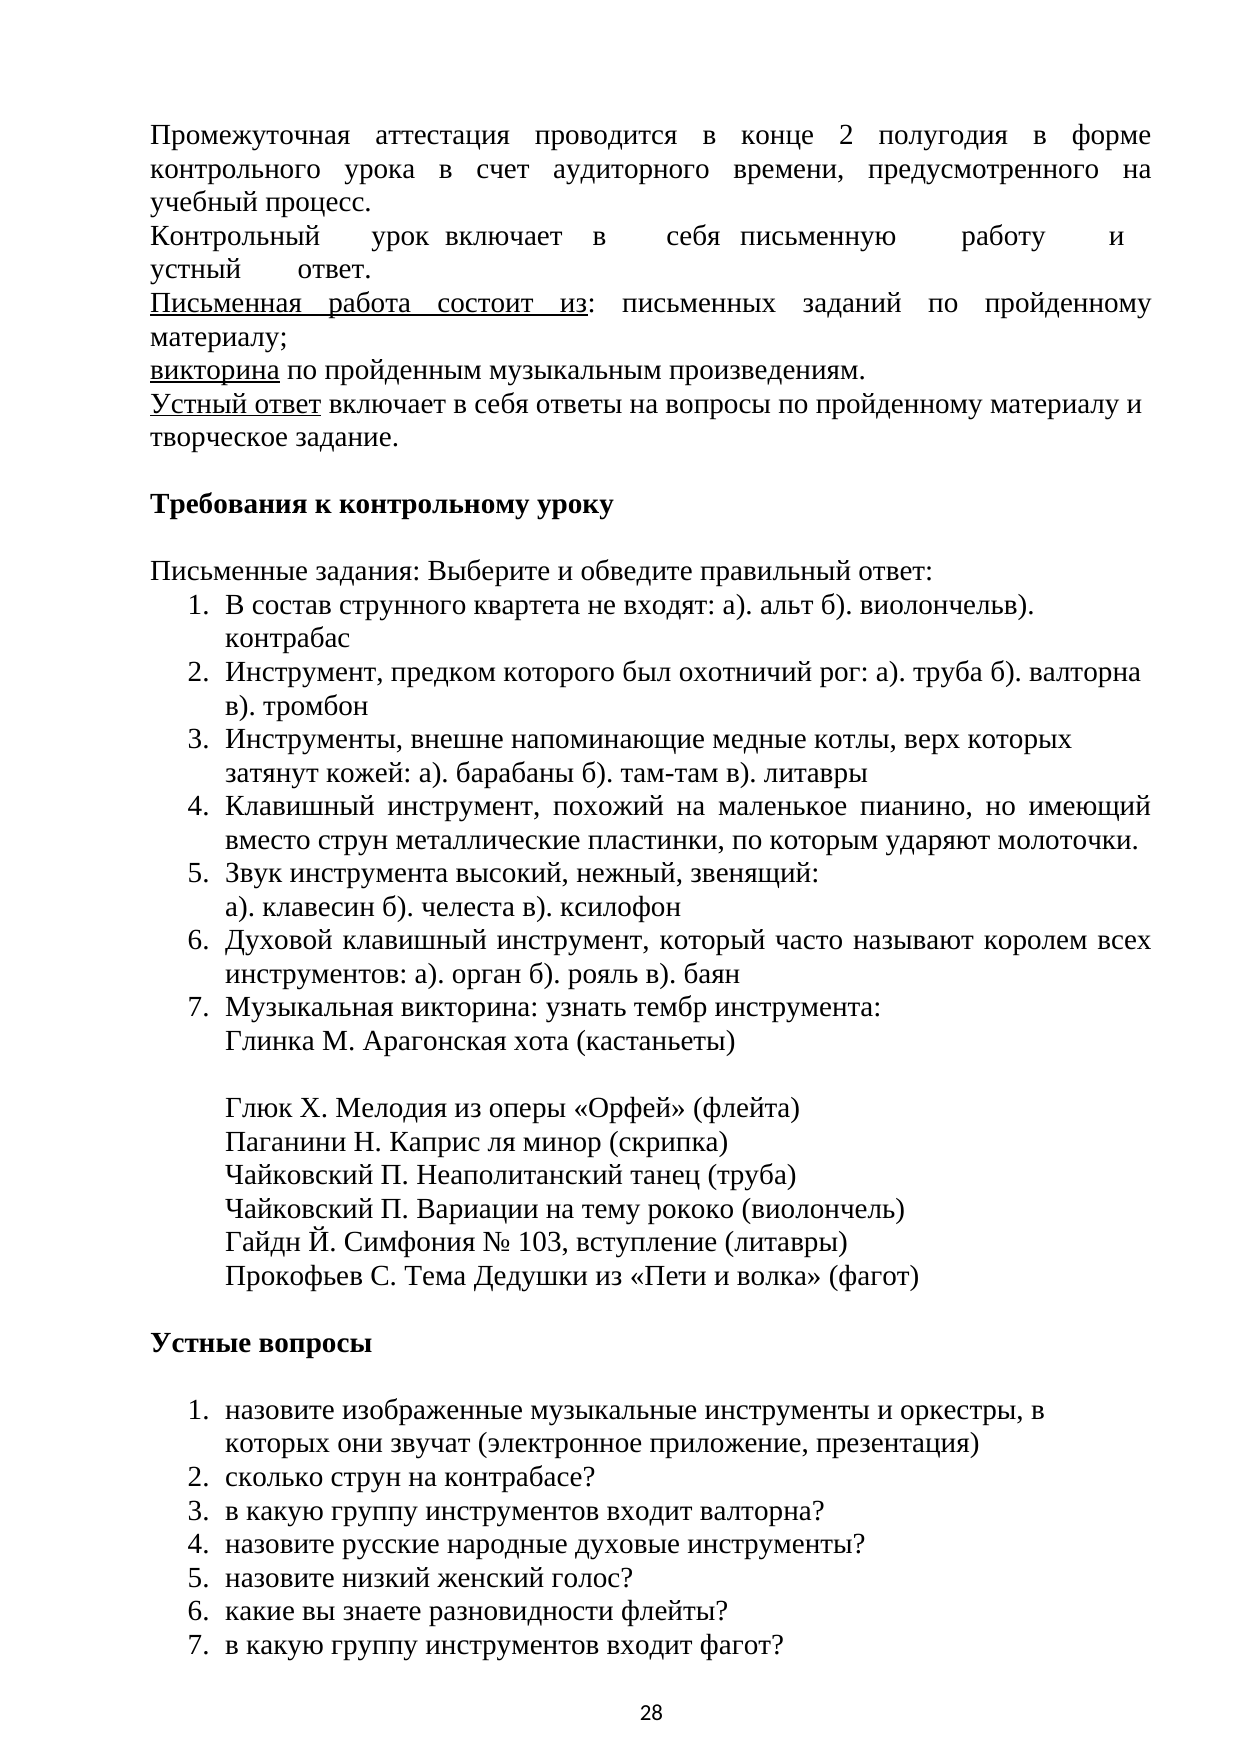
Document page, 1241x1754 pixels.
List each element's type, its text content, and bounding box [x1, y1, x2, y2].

list сколько струн на контрабасе? [187, 1459, 1152, 1493]
text Чайковский П. Вариации на тему рококо (виолончель) [225, 1191, 1152, 1224]
list какие вы знаете разновидности флейты? [187, 1593, 1152, 1627]
text Контрольный урок включает в себя письменную работу и устный ответ. [150, 218, 1152, 285]
text Чайковский П. Неаполитанский танец (труба) [225, 1157, 1152, 1191]
list назовите русские народные духовые инструменты? [187, 1526, 1152, 1560]
list в какую группу инструментов входит фагот? [187, 1627, 1152, 1660]
text Устные вопросы [150, 1325, 1152, 1358]
text Промежуточная аттестация проводится в конце 2 полугодия в форме контрольного урока в счет аудиторного времени, предусмотренного на учебный процесс. [150, 117, 1152, 218]
list в какую группу инструментов входит валторна? [187, 1493, 1152, 1526]
text викторина по пройденным музыкальным произведениям. [150, 352, 1152, 386]
text Гайдн Й. Симфония № 103, вступление (литавры) [225, 1224, 1152, 1258]
text а). клавесин б). челеста в). ксилофон [225, 889, 1152, 922]
text творческое задание. [150, 419, 1152, 453]
list назовите низкий женский голос? [187, 1560, 1152, 1593]
list Инструмент, предком которого был охотничий рог: а). труба б). валторна [187, 654, 1152, 688]
list Духовой клавишный инструмент, который часто называют королем всех инструментов: а). орган б). рояль в). баян [187, 922, 1152, 989]
list В состав струнного квартета не входят: а). альт б). виолончельв). контрабас [187, 587, 1152, 654]
list назовите изображенные музыкальные инструменты и оркестры, в которых они звучат (электронное приложение, презентация) [187, 1392, 1152, 1459]
text Требования к контрольному уроку [150, 486, 1152, 520]
text Письменные задания: Выберите и обведите правильный ответ: [150, 553, 1152, 587]
list Инструменты, внешне напоминающие медные котлы, верх которых затянут кожей: а). барабаны б). там-там в). литавры [187, 721, 1152, 788]
text Устный ответ включает в себя ответы на вопросы по пройденному материалу и [150, 386, 1152, 419]
list Клавишный инструмент, похожий на маленькое пианино, но имеющий вместо струн металлические пластинки, по которым ударяют молоточки. [187, 788, 1152, 855]
text Глюк Х. Мелодия из оперы «Орфей» (флейта) [225, 1090, 1152, 1124]
text Глинка М. Арагонская хота (кастаньеты) [225, 1023, 1152, 1057]
text Паганини Н. Каприс ля минор (скрипка) [225, 1124, 1152, 1157]
list Музыкальная викторина: узнать тембр инструмента: [187, 989, 1152, 1023]
text в). тромбон [225, 688, 1152, 721]
text Письменная работа состоит из: письменных заданий по пройденному материалу; [150, 285, 1152, 352]
text Прокофьев С. Тема Дедушки из «Пети и волка» (фагот) [225, 1258, 1152, 1291]
list Звук инструмента высокий, нежный, звенящий: [187, 855, 1152, 889]
